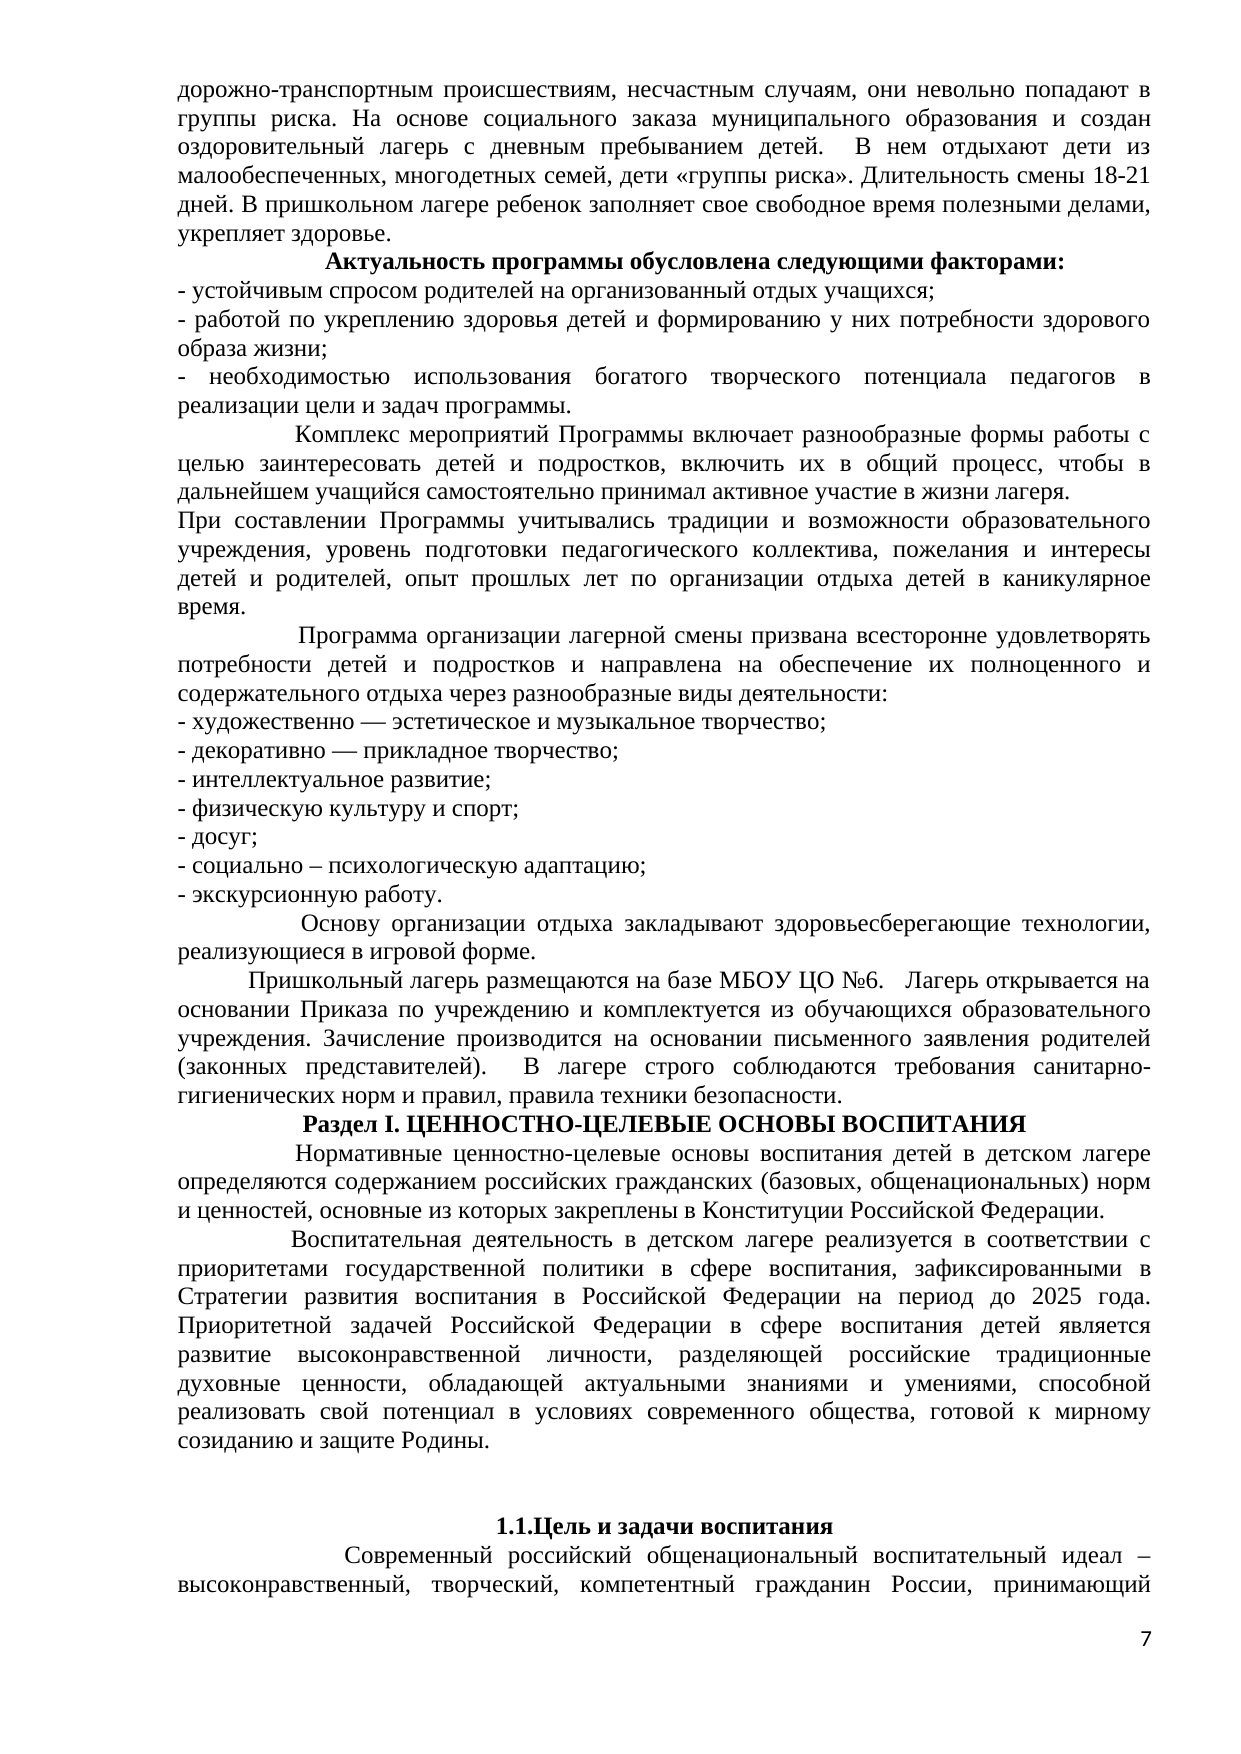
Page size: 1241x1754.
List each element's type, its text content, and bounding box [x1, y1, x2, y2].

text - экскурсионную работу. [177, 879, 1152, 908]
text Актуальность программы обусловлена следующими факторами: [177, 246, 1152, 275]
text - необходимостью использования богатого творческого потенциала педагогов в реализации цели и задач программы. [177, 361, 1152, 419]
text Нормативные ценностно-целевые основы воспитания детей в детском лагере определяются содержанием российских гражданских (базовых, общенациональных) норм и ценностей, основные из которых закреплены в Конституции Российской Федерации. [177, 1138, 1152, 1224]
text - декоративно — прикладное творчество; [177, 735, 1152, 764]
text При составлении Программы учитывались традиции и возможности образовательного учреждения, уровень подготовки педагогического коллектива, пожелания и интересы детей и родителей, опыт прошлых лет по организации отдыха детей в каникулярное время. [177, 505, 1152, 620]
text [177, 1540, 1152, 1598]
text - физическую культуру и спорт; [177, 793, 1152, 821]
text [177, 74, 1152, 246]
text Воспитательная деятельность в детском лагере реализуется в соответствии с приоритетами государственной политики в сфере воспитания, зафиксированными в Стратегии развития воспитания в Российской Федерации на период до 2025 года. Приоритетной задачей Российской Федерации в сфере воспитания детей является развитие высоконравственной личности, разделяющей российские традиционные духовные ценности, обладающей актуальными знаниями и умениями, способной реализовать свой потенциал в условиях современного общества, готовой к мирному созиданию и защите Родины. [177, 1224, 1152, 1454]
text Программа организации лагерной смены призвана всесторонне удовлетворять потребности детей и подростков и направлена на обеспечение их полноценного и содержательного отдыха через разнообразные виды деятельности: [177, 620, 1152, 706]
text Пришкольный лагерь размещаются на базе МБОУ ЦО №6. Лагерь открывается на основании Приказа по учреждению и комплектуется из обучающихся образовательного учреждения. Зачисление производится на основании письменного заявления родителей (законных представителей). В лагере строго соблюдаются требования санитарно-гигиенических норм и правил, правила техники безопасности. [177, 965, 1152, 1109]
text Раздел I. ЦЕННОСТНО-ЦЕЛЕВЫЕ ОСНОВЫ ВОСПИТАНИЯ [177, 1109, 1152, 1138]
text - устойчивым спросом родителей на организованный отдых учащихся; [177, 275, 1152, 304]
text - работой по укреплению здоровья детей и формированию у них потребности здорового образа жизни; [177, 304, 1152, 361]
text - социально – психологическую адаптацию; [177, 850, 1152, 879]
text - интеллектуальное развитие; [177, 764, 1152, 793]
text - художественно — эстетическое и музыкальное творчество; [177, 706, 1152, 735]
text Комплекс мероприятий Программы включает разнообразные формы работы с целью заинтересовать детей и подростков, включить их в общий процесс, чтобы в дальнейшем учащийся самостоятельно принимал активное участие в жизни лагеря. [177, 419, 1152, 505]
text Основу организации отдыха закладывают здоровьесберегающие технологии, реализующиеся в игровой форме. [177, 908, 1152, 965]
text - досуг; [177, 821, 1152, 850]
text 1.1.Цель и задачи воспитания [177, 1511, 1152, 1540]
